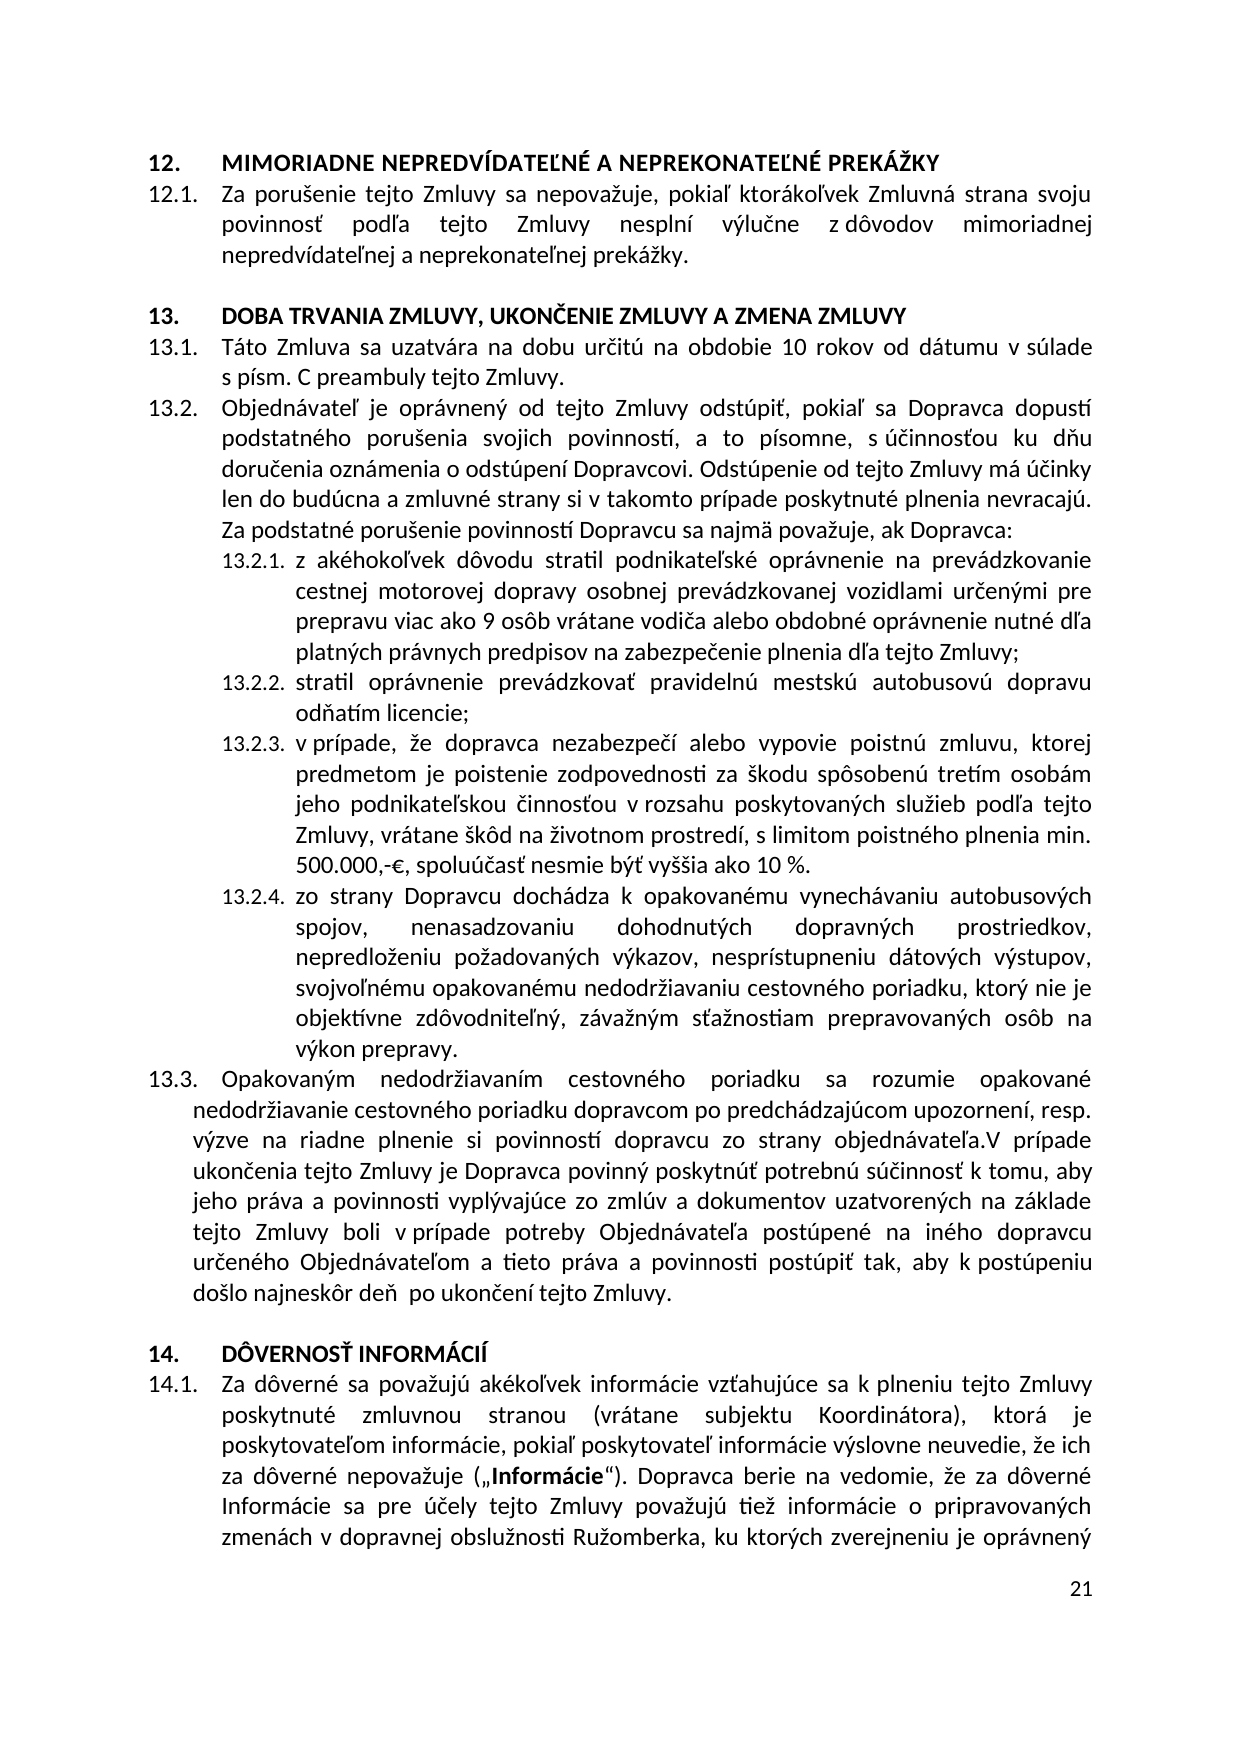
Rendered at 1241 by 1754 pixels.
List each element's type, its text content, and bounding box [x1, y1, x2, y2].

list Objednávateľ je oprávnený od tejto Zmluvy odstúpiť, pokiaľ sa Dopravca dopustí podstatného porušenia svojich povinností, a to písomne, s účinnosťou ku dňu doručenia oznámenia o odstúpení Dopravcovi. Odstúpenie od tejto Zmluvy má účinky len do budúcna a zmluvné strany si v takomto prípade poskytnuté plnenia nevracajú. Za podstatné porušenie povinností Dopravcu sa najmä považuje, ak Dopravca: [148, 392, 1093, 544]
list Za porušenie tejto Zmluvy sa nepovažuje, pokiaľ ktorákoľvek Zmluvná strana svoju povinnosť podľa tejto Zmluvy nesplní výlučne z dôvodov mimoriadnej nepredvídateľnej a neprekonateľnej prekážky. [148, 178, 1093, 270]
list Dôvernosť informácií [148, 1338, 1093, 1368]
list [148, 1368, 1093, 1552]
list z akéhokoľvek dôvodu stratil podnikateľské oprávnenie na prevádzkovanie cestnej motorovej dopravy osobnej prevádzkovanej vozidlami určenými pre prepravu viac ako 9 osôb vrátane vodiča alebo obdobné oprávnenie nutné dľa platných právnych predpisov na zabezpečenie plnenia dľa tejto Zmluvy; [221, 544, 1093, 666]
list stratil oprávnenie prevádzkovať pravidelnú mestskú autobusovú dopravu odňatím licencie; [221, 666, 1093, 727]
list Táto Zmluva sa uzatvára na dobu určitú na obdobie 10 rokov od dátumu v súlade s písm. C preambuly tejto Zmluvy. [148, 331, 1093, 392]
list doba trvania zmluvy, ukončenie zmluvy a zmena zmluvy [148, 300, 1093, 331]
list zo strany Dopravcu dochádza k opakovanému vynechávaniu autobusových spojov, nenasadzovaniu dohodnutých dopravných prostriedkov, nepredloženiu požadovaných výkazov, nesprístupneniu dátových výstupov, svojvoľnému opakovanému nedodržiavaniu cestovného poriadku, ktorý nie je objektívne zdôvodniteľný, závažným sťažnostiam prepravovaných osôb na výkon prepravy. [221, 880, 1093, 1063]
list mimoriadne nepredvídateľné a neprekonateľné prekážky [148, 148, 1093, 178]
list Opakovaným nedodržiavaním cestovného poriadku sa rozumie opakované nedodržiavanie cestovného poriadku dopravcom po predchádzajúcom upozornení, resp. výzve na riadne plnenie si povinností dopravcu zo strany objednávateľa.V prípade ukončenia tejto Zmluvy je Dopravca povinný poskytnúť potrebnú súčinnosť k tomu, aby jeho práva a povinnosti vyplývajúce zo zmlúv a dokumentov uzatvorených na základe tejto Zmluvy boli v prípade potreby Objednávateľa postúpené na iného dopravcu určeného Objednávateľom a tieto práva a povinnosti postúpiť tak, aby k postúpeniu došlo najneskôr deň po ukončení tejto Zmluvy. [148, 1063, 1093, 1307]
list v prípade, že dopravca nezabezpečí alebo vypovie poistnú zmluvu, ktorej predmetom je poistenie zodpovednosti za škodu spôsobenú tretím osobám jeho podnikateľskou činnosťou v rozsahu poskytovaných služieb podľa tejto Zmluvy, vrátane škôd na životnom prostredí, s limitom poistného plnenia min. 500.000,-€, spoluúčasť nesmie býť vyššia ako 10 %. [221, 727, 1093, 880]
